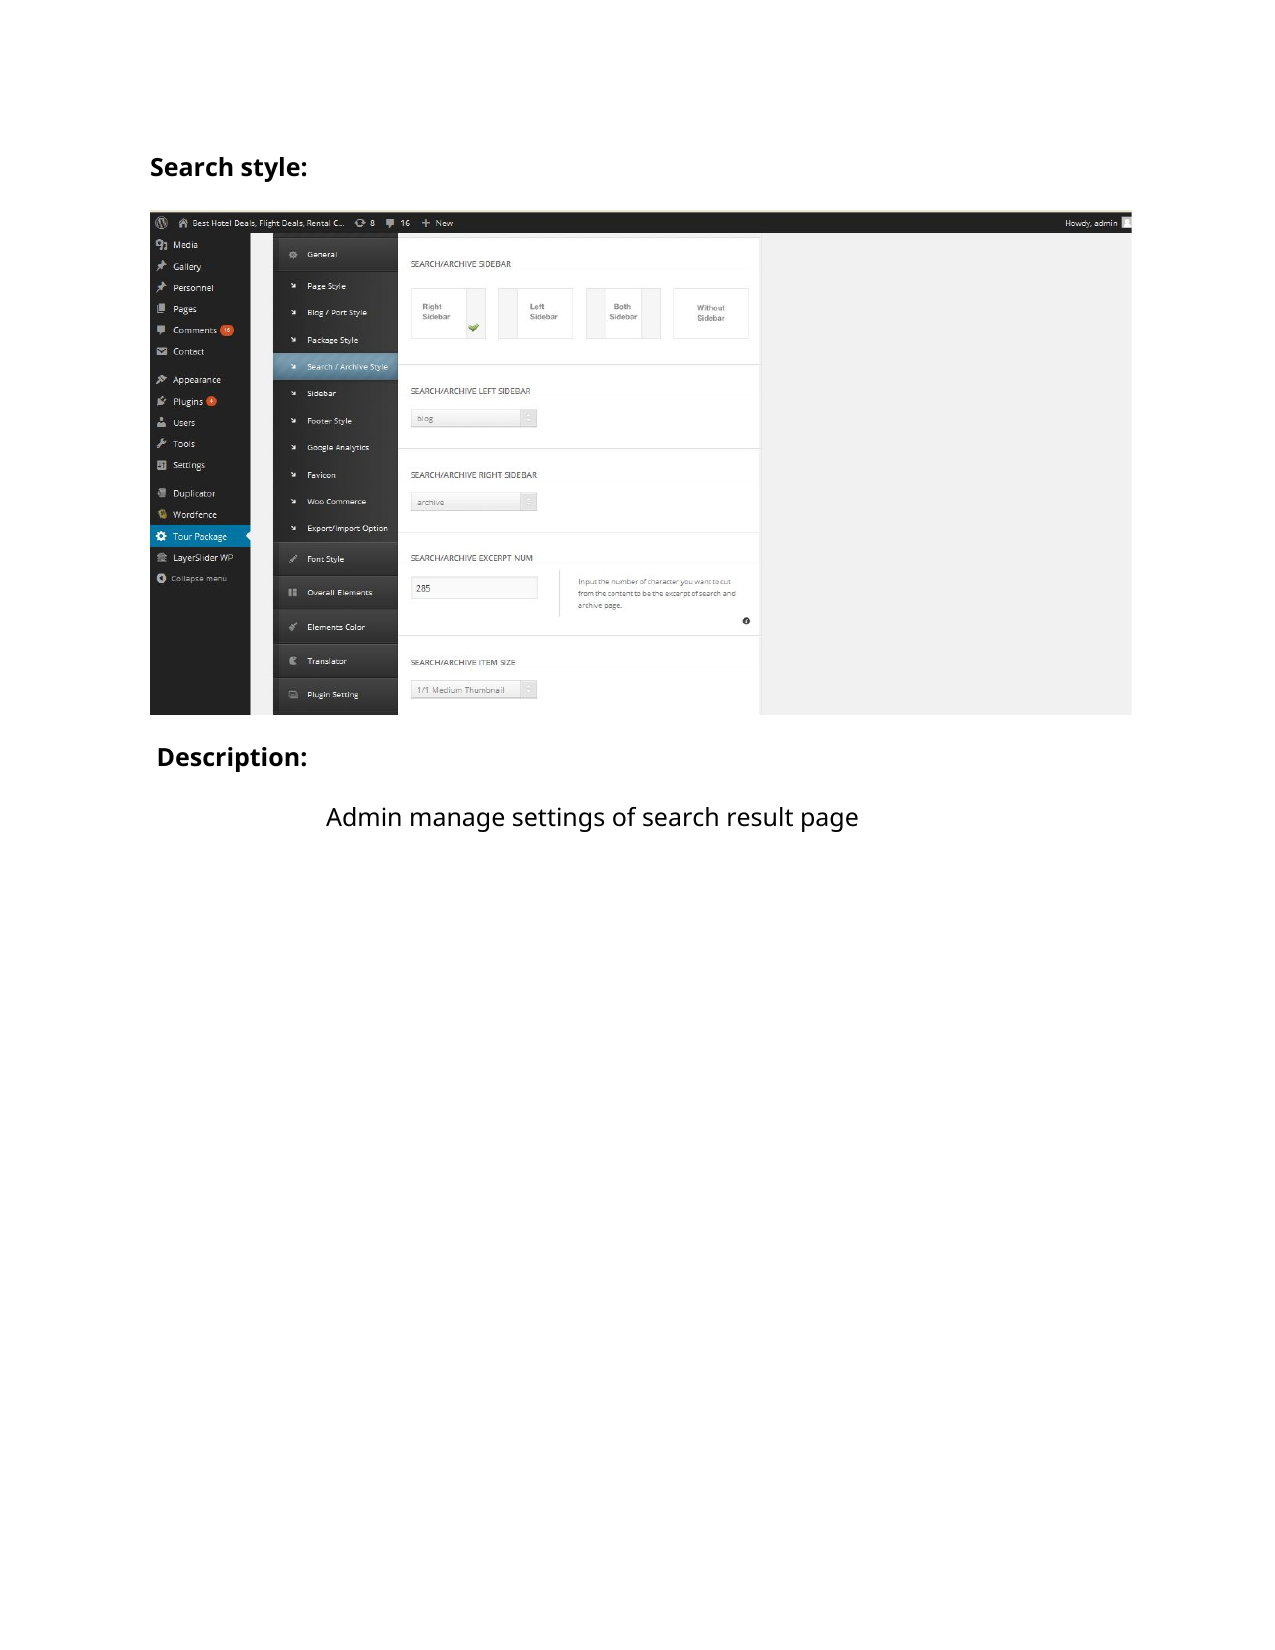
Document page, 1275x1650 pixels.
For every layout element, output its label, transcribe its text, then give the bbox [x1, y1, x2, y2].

text Admin manage settings of search result page [150, 799, 1125, 834]
picture [157, 531, 167, 540]
text Description: [150, 739, 1125, 774]
text Search style: [150, 150, 1125, 184]
picture [150, 210, 1132, 715]
picture [195, 534, 226, 541]
